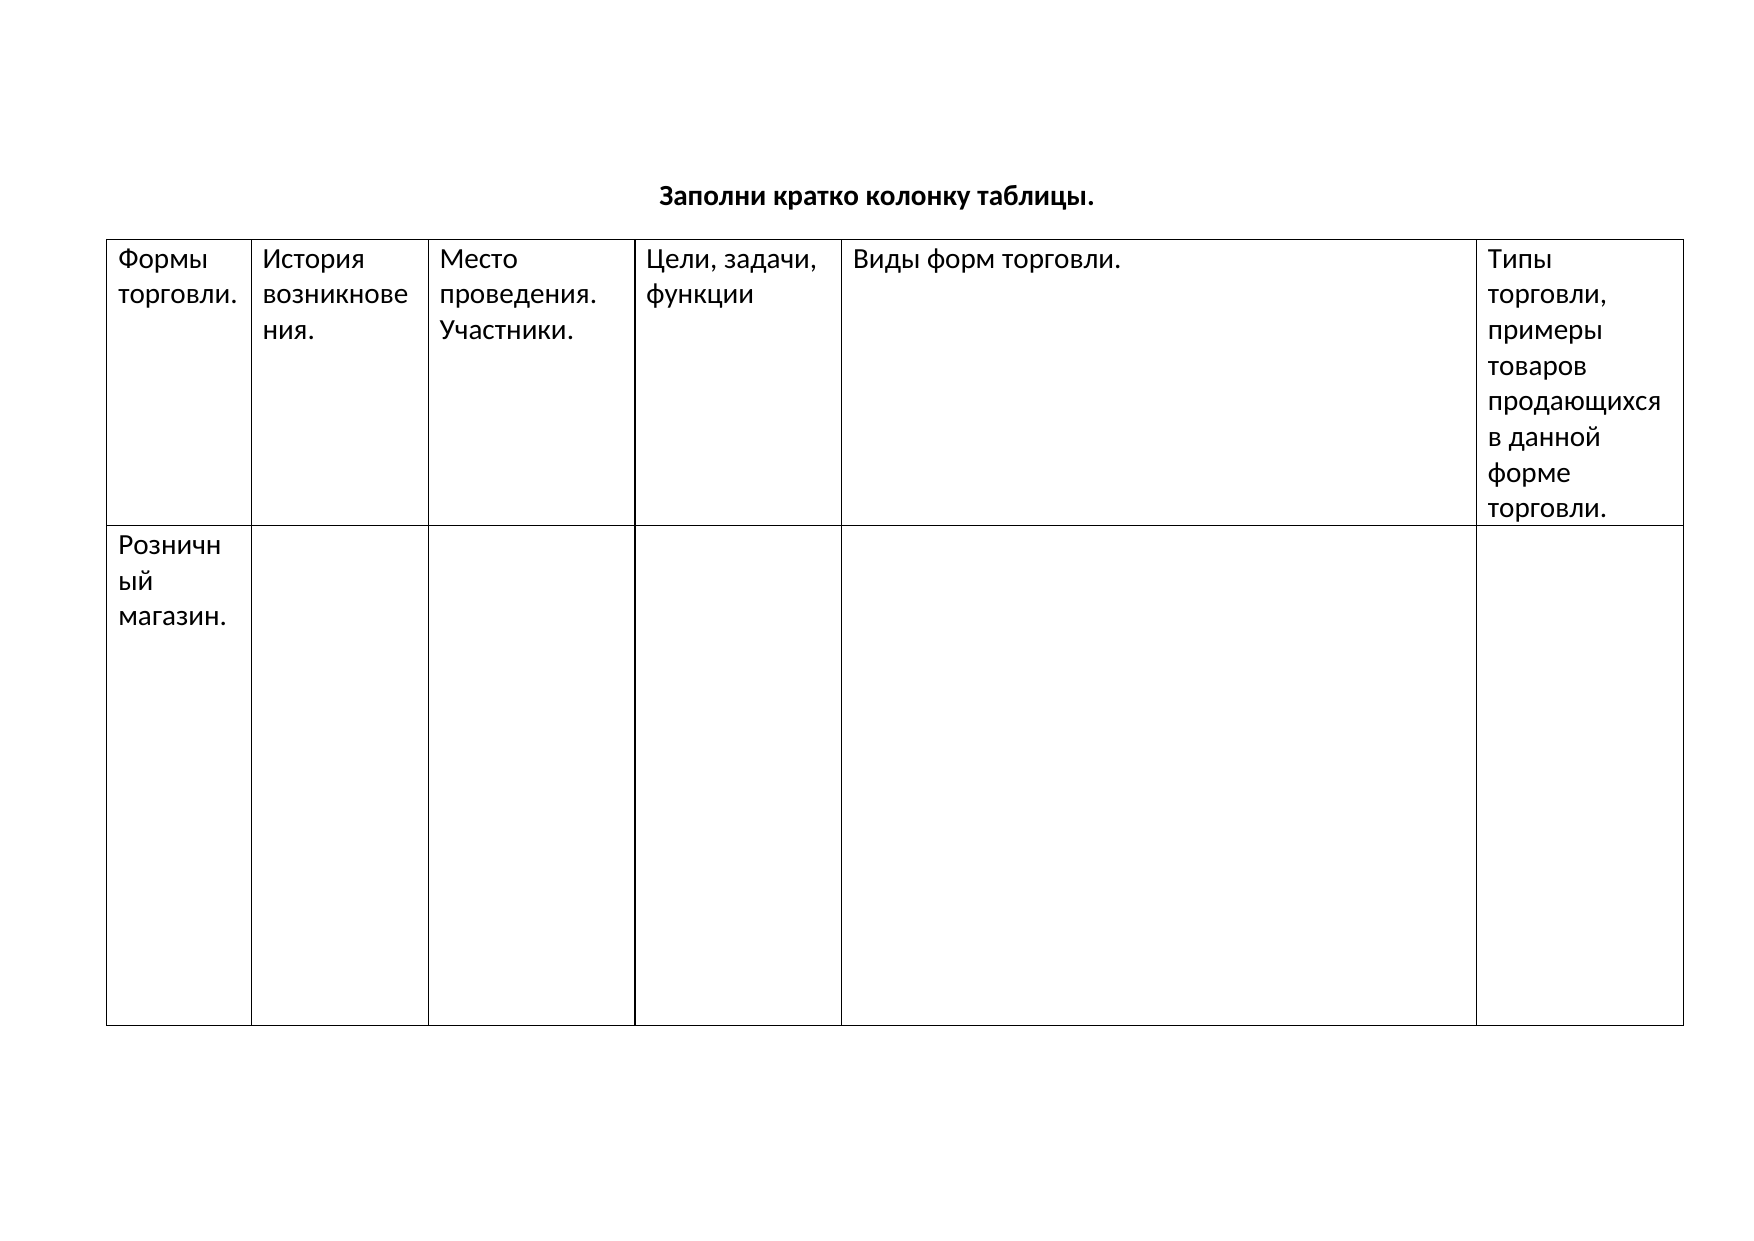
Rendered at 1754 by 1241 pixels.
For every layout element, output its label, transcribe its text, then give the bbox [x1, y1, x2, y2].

table_header Виды форм торговли. [842, 240, 1476, 525]
table_cell [252, 526, 428, 1025]
table_header Типы торговли, примеры товаров продающихся в данной форме торговли. [1477, 240, 1683, 525]
table_cell [842, 526, 1476, 1025]
table_header Цели, задачи, функции [636, 240, 841, 525]
table_cell [636, 526, 841, 1025]
table_cell [1477, 526, 1683, 1025]
table_cell Розничный магазин. [107, 526, 251, 1025]
table_header Формы торговли. [107, 240, 251, 525]
text Заполни кратко колонку таблицы. [118, 177, 1636, 213]
table_header История возникновения. [252, 240, 428, 525]
table_header Место проведения. Участники. [429, 240, 634, 525]
table_cell [429, 526, 634, 1025]
